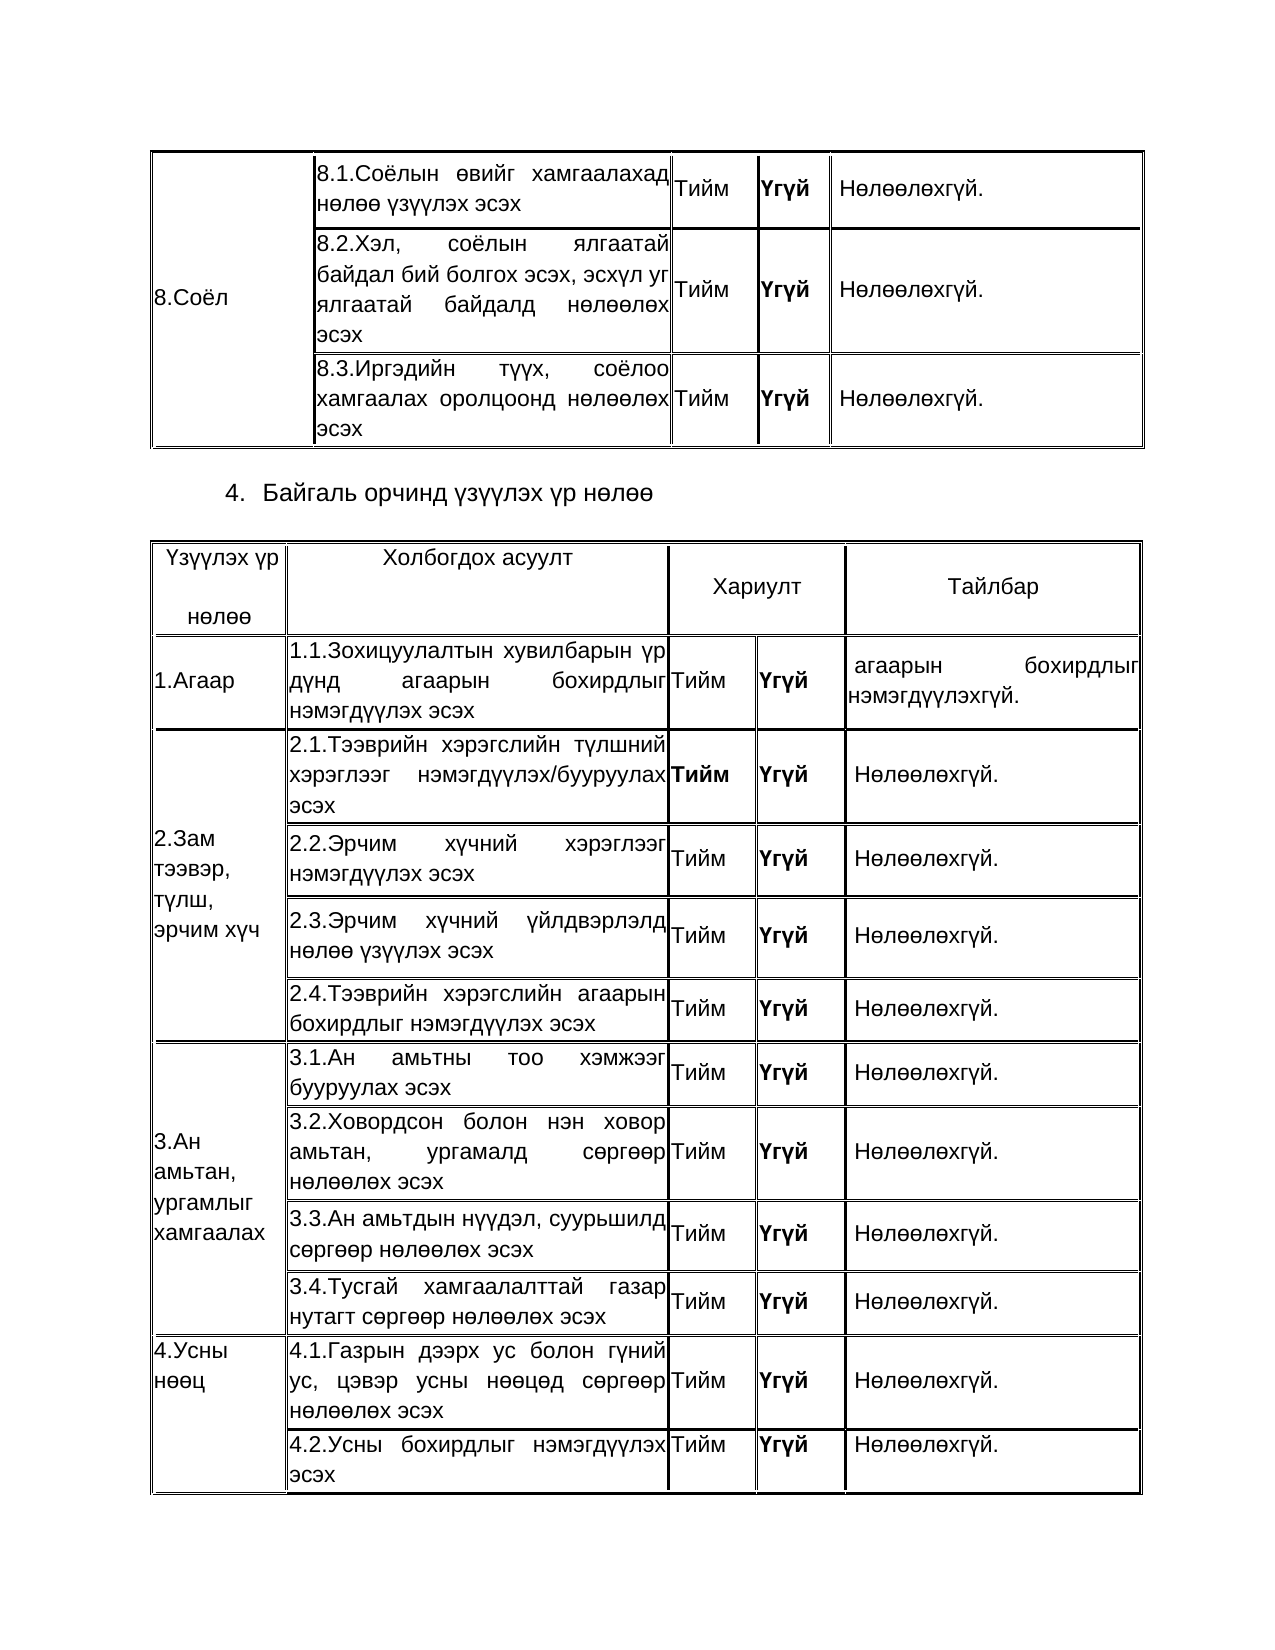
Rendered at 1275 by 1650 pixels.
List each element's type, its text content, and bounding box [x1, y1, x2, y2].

table_cell Үгүй [758, 637, 844, 728]
table_cell 1.Агаар [151, 634, 287, 728]
table_cell Нөлөөлөхгүй. [847, 1270, 1140, 1334]
table_cell Нөлөөлөхгүй. [845, 1334, 1141, 1428]
table_cell 4.Усны нөөц [151, 1334, 287, 1492]
table_cell Тийм [670, 1202, 755, 1269]
table_cell агаарын бохирдлыг нэмэгдүүлэхгүй. [845, 634, 1141, 728]
table_cell 2.Зам тээвэр, түлш, эрчим хүч [151, 728, 285, 1040]
table_cell 3.3.Ан амьтдын нүүдэл, суурьшилд сөргөөр нөлөөлөх эсэх [288, 1202, 667, 1269]
table_cell Үгүй [758, 355, 831, 446]
table_cell Үгүй [758, 1273, 844, 1334]
table_cell Нөлөөлөхгүй. [845, 1428, 1141, 1492]
table_cell Нөлөөлөхгүй. [831, 153, 1142, 227]
table_cell Үгүй [758, 153, 831, 227]
table_cell Тийм [670, 1108, 755, 1199]
table_header Үзүүлэх үр нөлөө [153, 544, 287, 634]
table_cell Нөлөөлөхгүй. [845, 1199, 1141, 1269]
table_cell Үгүй [758, 980, 844, 1040]
table_header Холбогдох асуулт [287, 544, 668, 634]
table_cell Тийм [670, 980, 755, 1040]
table_cell Нөлөөлөхгүй. [831, 352, 1143, 446]
table_cell Нөлөөлөхгүй. [847, 1040, 1140, 1104]
list Байгаль орчинд үзүүлэх үр нөлөө [225, 478, 1125, 507]
table_cell Тийм [670, 826, 755, 895]
table_cell 8.2.Хэл, соёлын ялгаатай байдал бий болгох эсэх, эсхүл уг ялгаатай байдалд нөлөөлөх эсэх [316, 230, 670, 352]
table_cell Үгүй [758, 1044, 844, 1104]
table_cell Нөлөөлөхгүй. [832, 227, 1142, 352]
table_cell 4.2.Усны бохирдлыг нэмэгдүүлэх эсэх [287, 1431, 668, 1492]
table_cell 8.3.Иргэдийн түүх, соёлоо хамгаалах оролцоонд нөлөөлөх эсэх [314, 355, 672, 446]
table_cell 3.1.Ан амьтны тоо хэмжээг бууруулах эсэх [288, 1044, 667, 1104]
table_cell Тийм [670, 637, 755, 728]
table_cell Нөлөөлөхгүй. [847, 1105, 1140, 1199]
table_cell Тийм [670, 899, 755, 976]
table_cell Үгүй [758, 1337, 844, 1428]
table_cell Үгүй [758, 731, 844, 822]
table_cell Тийм [670, 1337, 755, 1428]
table_cell Нөлөөлөхгүй. [847, 728, 1141, 822]
table_cell Тийм [672, 153, 758, 227]
table_cell 2.4.Тээврийн хэрэгслийн агаарын бохирдлыг нэмэгдүүлэх эсэх [288, 980, 667, 1040]
table_cell Нөлөөлөхгүй. [847, 976, 1140, 1040]
table_cell Тийм [670, 1273, 755, 1334]
table_cell 3.2.Ховордсон болон нэн ховор амьтан, ургамалд сөргөөр нөлөөлөх эсэх [288, 1108, 667, 1199]
table_cell Тийм [668, 1431, 757, 1492]
table_cell Үгүй [757, 1431, 845, 1492]
table_cell Нөлөөлөхгүй. [847, 895, 1140, 976]
table_cell Үгүй [758, 899, 844, 976]
table_cell 8.1.Соёлын өвийг хамгаалахад нөлөө үзүүлэх эсэх [314, 153, 672, 227]
table_cell Үгүй [758, 826, 844, 895]
table_cell Тийм [670, 1044, 755, 1104]
table_cell Тийм [672, 355, 758, 446]
table_cell Үгүй [760, 230, 829, 352]
table_cell Тийм [670, 731, 755, 822]
table_cell 3.4.Тусгай хамгаалалттай газар нутагт сөргөөр нөлөөлөх эсэх [288, 1273, 667, 1334]
table_cell Үгүй [758, 1108, 844, 1199]
table_cell 2.3.Эрчим хүчний үйлдвэрлэлд нөлөө үзүүлэх эсэх [288, 899, 667, 976]
table_cell Нөлөөлөхгүй. [847, 822, 1140, 895]
table_cell Тийм [673, 230, 757, 352]
table_cell 3.Ан амьтан, ургамлыг хамгаалах [153, 1040, 285, 1334]
table_header Тайлбар [845, 544, 1139, 634]
table_cell 2.1.Тээврийн хэрэгслийн түлшний хэрэглээг нэмэгдүүлэх/бууруулах эсэх [288, 731, 667, 822]
table_cell 2.2.Эрчим хүчний хэрэглээг нэмэгдүүлэх эсэх [288, 826, 667, 895]
table_header Хариулт [668, 544, 845, 634]
table_cell 4.1.Газрын дээрх ус болон гүний ус, цэвэр усны нөөцөд сөргөөр нөлөөлөх эсэх [288, 1337, 667, 1428]
table_cell 8.Соёл [153, 152, 314, 446]
table_cell Үгүй [758, 1202, 844, 1269]
table_cell 1.1.Зохицуулалтын хувилбарын үр дүнд агаарын бохирдлыг нэмэгдүүлэх эсэх [288, 637, 667, 728]
